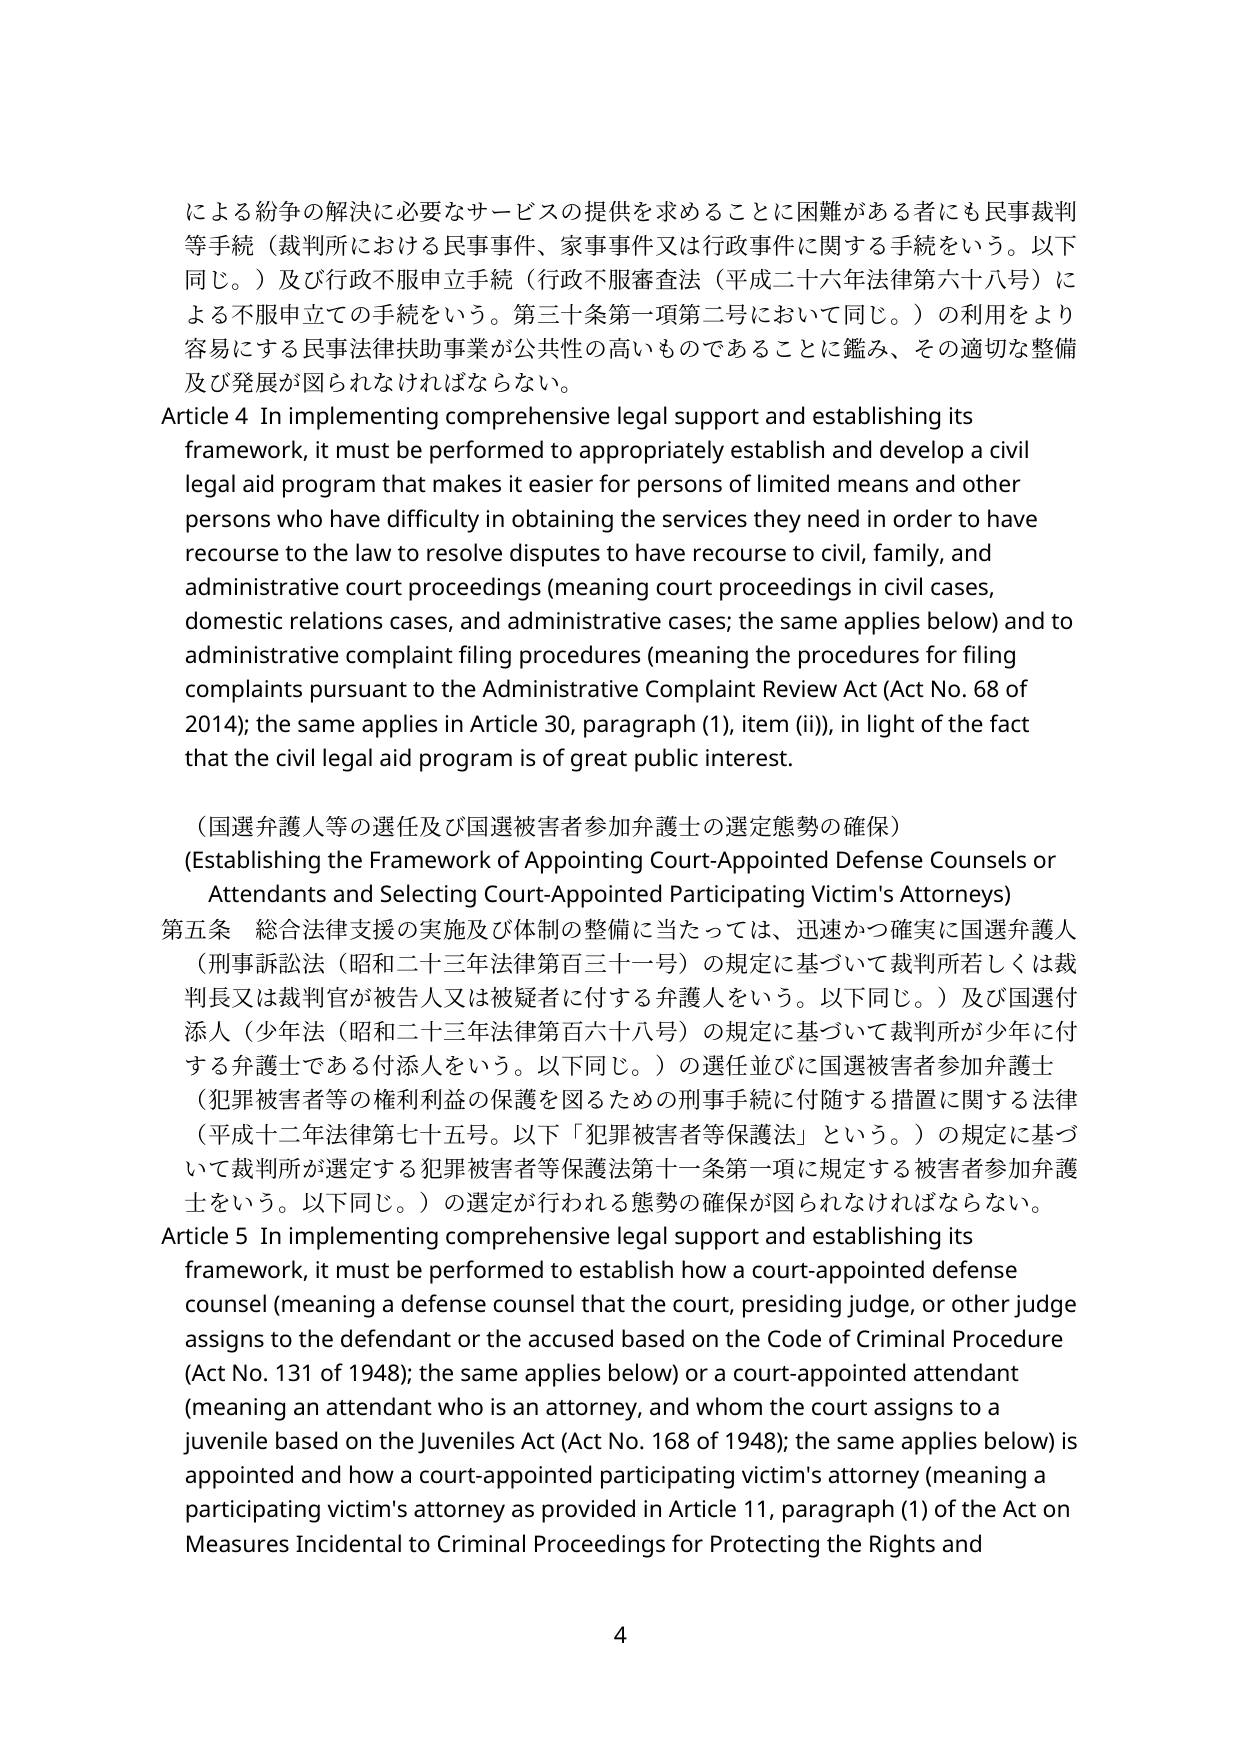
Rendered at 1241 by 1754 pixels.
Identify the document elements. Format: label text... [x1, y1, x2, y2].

text 第五条 総合法律支援の実施及び体制の整備に当たっては、迅速かつ確実に国選弁護人（刑事訴訟法（昭和二十三年法律第百三十一号）の規定に基づいて裁判所若しくは裁判長又は裁判官が被告人又は被疑者に付する弁護人をいう。以下同じ。）及び国選付添人（少年法（昭和二十三年法律第百六十八号）の規定に基づいて裁判所が少年に付する弁護士である付添人をいう。以下同じ。）の選任並びに国選被害者参加弁護士（犯罪被害者等の権利利益の保護を図るための刑事手続に付随する措置に関する法律（平成十二年法律第七十五号。以下「犯罪被害者等保護法」という。）の規定に基づいて裁判所が選定する犯罪被害者等保護法第十一条第一項に規定する被害者参加弁護士をいう。以下同じ。）の選定が行われる態勢の確保が図られなければならない。 [161, 911, 1079, 1219]
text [161, 194, 1079, 399]
text Article 4 In implementing comprehensive legal support and establishing its framework, it must be performed to appropriately establish and develop a civil legal aid program that makes it easier for persons of limited means and other persons who have difficulty in obtaining the services they need in order to have recourse to the law to resolve disputes to have recourse to civil, family, and administrative court proceedings (meaning court proceedings in civil cases, domestic relations cases, and administrative cases; the same applies below) and to administrative complaint filing procedures (meaning the procedures for filing complaints pursuant to the Administrative Complaint Review Act (Act No. 68 of 2014); the same applies in Article 30, paragraph (1), item (ii)), in light of the fact that the civil legal aid program is of great public interest. [161, 399, 1079, 774]
text （国選弁護人等の選任及び国選被害者参加弁護士の選定態勢の確保） [184, 809, 1079, 843]
text (Establishing the Framework of Appointing Court-Appointed Defense Counsels or Attendants and Selecting Court-Appointed Participating Victim's Attorneys) [184, 843, 1079, 911]
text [161, 1219, 1079, 1560]
